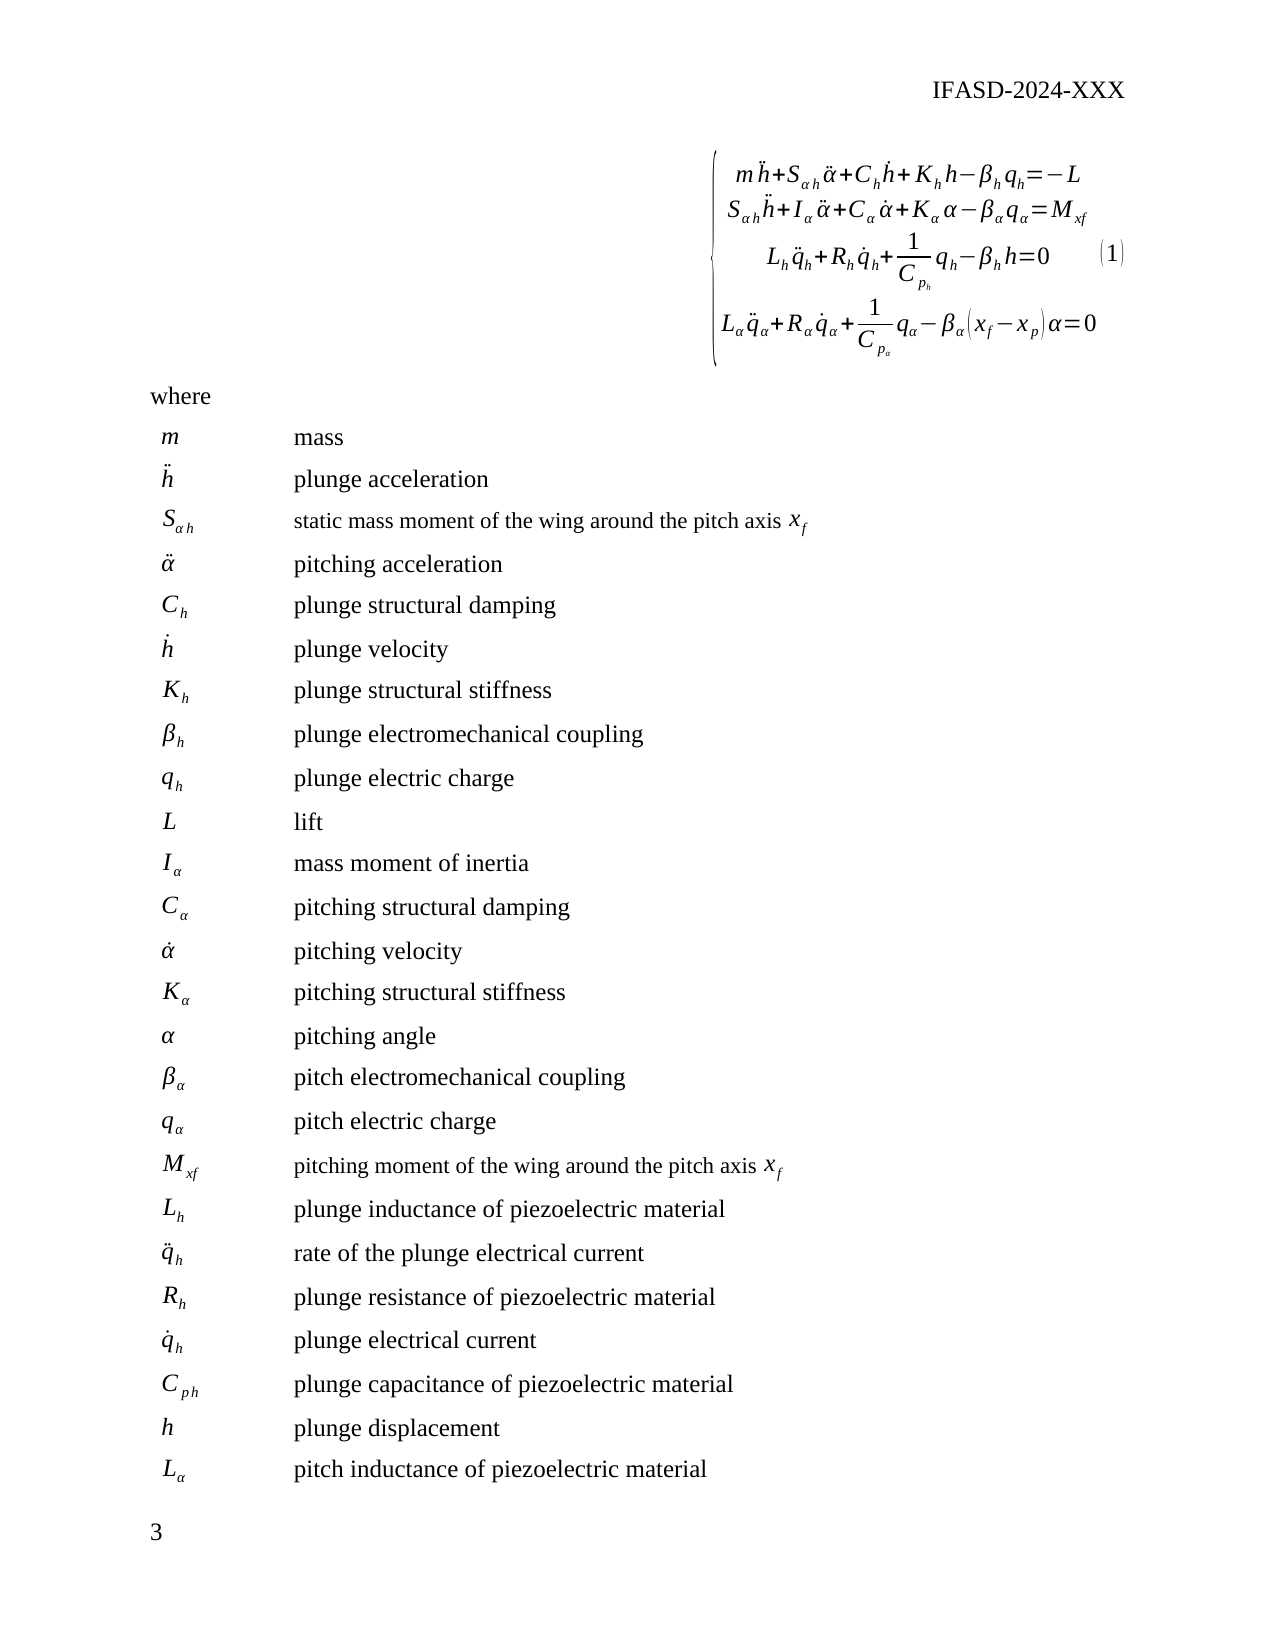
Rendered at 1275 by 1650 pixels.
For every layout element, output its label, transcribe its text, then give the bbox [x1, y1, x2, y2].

table_cell pitching acceleration [283, 549, 1089, 590]
table_cell plunge capacitance of piezoelectric material [283, 1369, 1089, 1413]
table_cell plunge resistance of piezoelectric material [283, 1282, 1089, 1326]
table_cell [150, 1150, 282, 1194]
table_cell [150, 505, 282, 549]
table_cell plunge displacement [283, 1413, 1089, 1454]
table_cell pitching structural damping [283, 892, 1089, 936]
table_cell pitching moment of the wing around the pitch axis [283, 1150, 1089, 1194]
table_cell [150, 634, 282, 676]
table_cell pitch inductance of piezoelectric material [283, 1455, 1089, 1498]
table_cell pitching structural stiffness [283, 977, 1089, 1021]
table_cell mass moment of inertia [283, 848, 1089, 892]
table_cell [150, 1282, 282, 1326]
table_cell static mass moment of the wing around the pitch axis [283, 505, 1089, 549]
table_cell plunge electrical current [283, 1326, 1089, 1369]
table_cell [150, 464, 282, 505]
table_cell [150, 848, 282, 892]
table_cell [150, 936, 282, 977]
table_cell [150, 1326, 282, 1369]
table_cell [150, 1455, 282, 1498]
table_cell [150, 590, 282, 634]
table_cell pitch electric charge [283, 1106, 1089, 1150]
table_cell [150, 1106, 282, 1150]
table_cell plunge inductance of piezoelectric material [283, 1194, 1089, 1238]
table_cell [150, 719, 282, 763]
table_cell plunge structural damping [283, 590, 1089, 634]
table_cell plunge electromechanical coupling [283, 719, 1089, 763]
table_cell [150, 807, 282, 848]
table_cell [150, 676, 282, 719]
table_cell plunge electric charge [283, 763, 1089, 807]
table_header [150, 423, 282, 464]
table_cell plunge acceleration [283, 464, 1089, 505]
table_cell rate of the plunge electrical current [283, 1238, 1089, 1282]
table_cell [150, 1413, 282, 1454]
table_cell pitching angle [283, 1021, 1089, 1062]
table_cell pitch electromechanical coupling [283, 1063, 1089, 1106]
table_header mass [283, 423, 1089, 464]
text where [150, 381, 1125, 410]
table_cell [150, 549, 282, 590]
table_cell plunge velocity [283, 634, 1089, 676]
table_cell lift [283, 807, 1089, 848]
table_cell pitching velocity [283, 936, 1089, 977]
table_cell [150, 977, 282, 1021]
table_cell [150, 1238, 282, 1282]
table_cell [150, 1369, 282, 1413]
table_cell [150, 892, 282, 936]
table_cell plunge structural stiffness [283, 676, 1089, 719]
table_cell [150, 763, 282, 807]
table_cell [150, 1194, 282, 1238]
table_cell [150, 1021, 282, 1062]
table_cell [150, 1063, 282, 1106]
